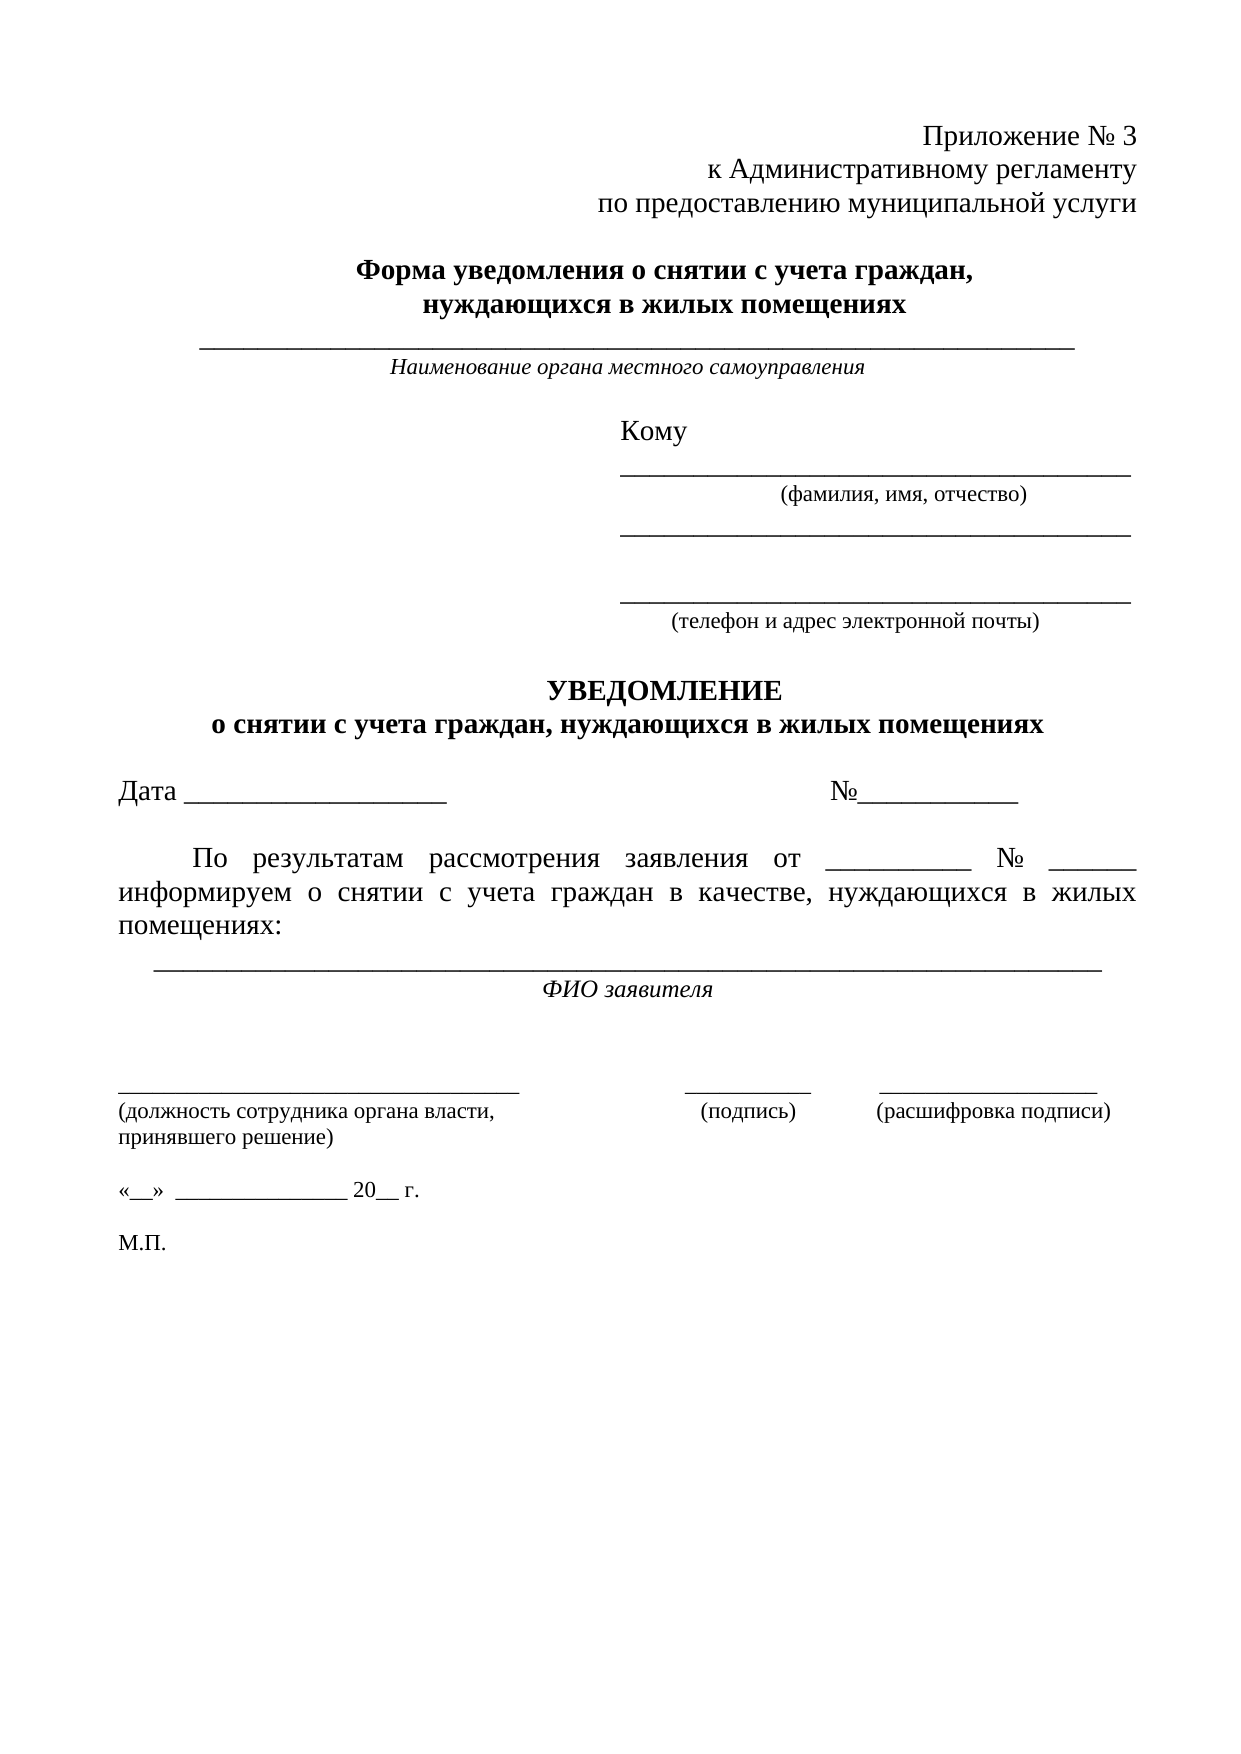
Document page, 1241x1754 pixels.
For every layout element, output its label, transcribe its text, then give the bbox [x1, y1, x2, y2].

text ___________________________________ [620, 506, 1137, 540]
text _________________________________________________________________ ФИО заявителя [118, 941, 1137, 1003]
text к Административному регламенту [532, 152, 1137, 185]
text нуждающихся в жилых помещениях [118, 286, 1137, 319]
text Форма уведомления о снятии с учета граждан, [118, 252, 1137, 286]
text По результатам рассмотрения заявления от __________ № ______ информируем о снятии с учета граждан в качестве, нуждающихся в жилых помещениях: [118, 840, 1137, 941]
text принявшего решение) [118, 1123, 1137, 1149]
text (фамилия, имя, отчество) [620, 480, 1137, 506]
text «__» _______________ 20__ г. [118, 1176, 1137, 1202]
text ___________________________________ ___________ ___________________ [118, 1070, 1137, 1097]
text (должность сотрудника органа власти, (подпись) (расшифровка подписи) [118, 1097, 1137, 1123]
text УВЕДОМЛЕНИЕ [118, 673, 1137, 706]
text по предоставлению муниципальной услуги [532, 185, 1137, 219]
text (телефон и адрес электронной почты) [620, 607, 1137, 633]
text ___________________________________ [620, 573, 1137, 607]
text о снятии с учета граждан, нуждающихся в жилых помещениях [118, 706, 1137, 740]
text Кому ___________________________________ [620, 413, 1137, 480]
text Приложение № 3 [118, 118, 1137, 152]
text Дата __________________ №___________ [118, 773, 1137, 807]
text ____________________________________________________________ [118, 319, 1137, 353]
text М.П. [118, 1228, 1137, 1255]
text Наименование органа местного самоуправления [118, 353, 1137, 379]
